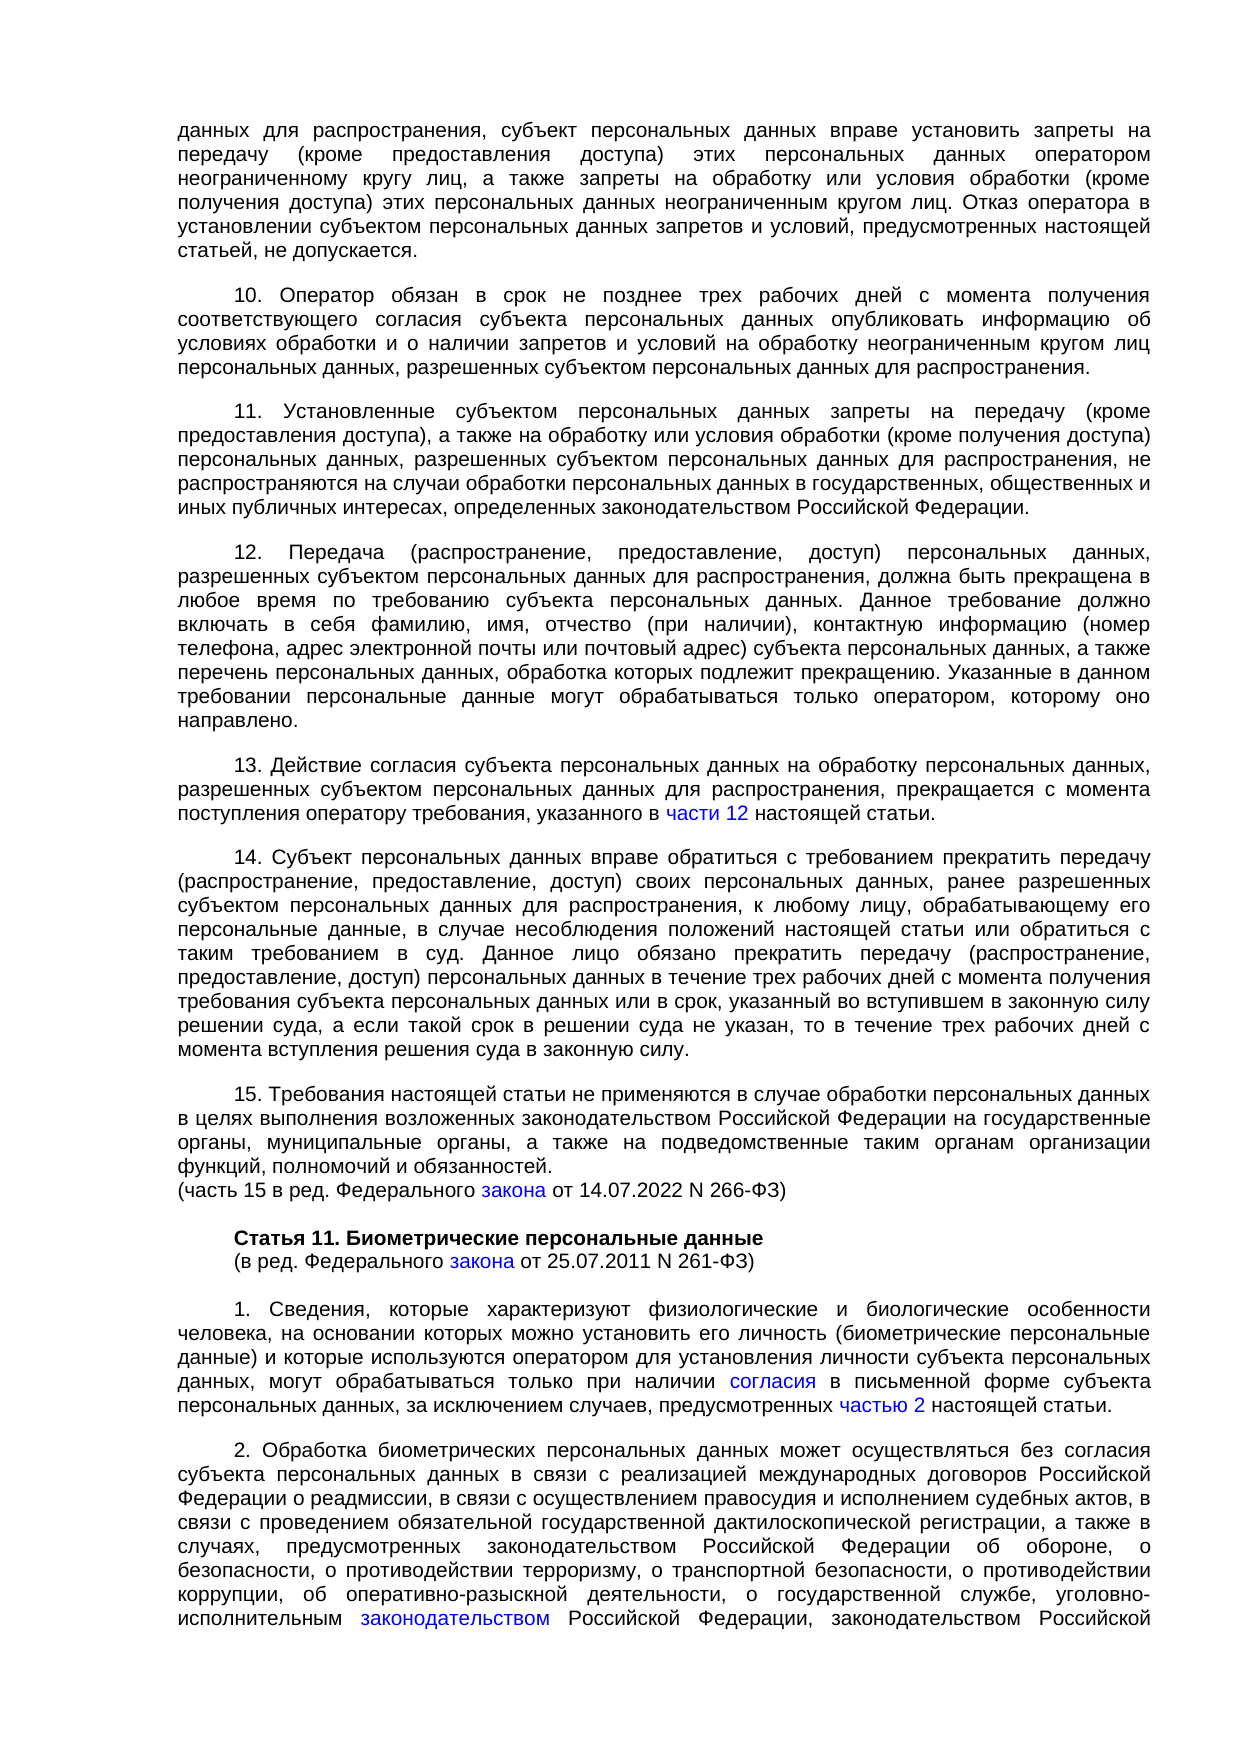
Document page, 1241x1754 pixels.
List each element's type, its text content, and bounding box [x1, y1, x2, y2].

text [177, 1438, 1152, 1629]
text 15. Требования настоящей статьи не применяются в случае обработки персональных данных в целях выполнения возложенных законодательством Российской Федерации на государственные органы, муниципальные органы, а также на подведомственные таким органам организации функций, полномочий и обязанностей. [177, 1082, 1152, 1177]
text 11. Установленные субъектом персональных данных запреты на передачу (кроме предоставления доступа), а также на обработку или условия обработки (кроме получения доступа) персональных данных, разрешенных субъектом персональных данных для распространения, не распространяются на случаи обработки персональных данных в государственных, общественных и иных публичных интересах, определенных законодательством Российской Федерации. [177, 399, 1152, 519]
text 10. Оператор обязан в срок не позднее трех рабочих дней с момента получения соответствующего согласия субъекта персональных данных опубликовать информацию об условиях обработки и о наличии запретов и условий на обработку неограниченным кругом лиц персональных данных, разрешенных субъектом персональных данных для распространения. [177, 283, 1152, 378]
text (часть 15 в ред. Федерального закона от 14.07.2022 N 266-ФЗ) [177, 1177, 1152, 1201]
text 1. Сведения, которые характеризуют физиологические и биологические особенности человека, на основании которых можно установить его личность (биометрические персональные данные) и которые используются оператором для установления личности субъекта персональных данных, могут обрабатываться только при наличии согласия в письменной форме субъекта персональных данных, за исключением случаев, предусмотренных частью 2 настоящей статьи. [177, 1297, 1152, 1417]
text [177, 118, 1152, 262]
text 14. Субъект персональных данных вправе обратиться с требованием прекратить передачу (распространение, предоставление, доступ) своих персональных данных, ранее разрешенных субъектом персональных данных для распространения, к любому лицу, обрабатывающему его персональные данные, в случае несоблюдения положений настоящей статьи или обратиться с таким требованием в суд. Данное лицо обязано прекратить передачу (распространение, предоставление, доступ) персональных данных в течение трех рабочих дней с момента получения требования субъекта персональных данных или в срок, указанный во вступившем в законную силу решении суда, а если такой срок в решении суда не указан, то в течение трех рабочих дней с момента вступления решения суда в законную силу. [177, 845, 1152, 1061]
title Статья 11. Биометрические персональные данные [177, 1225, 1152, 1249]
text (в ред. Федерального закона от 25.07.2011 N 261-ФЗ) [177, 1249, 1152, 1273]
text 12. Передача (распространение, предоставление, доступ) персональных данных, разрешенных субъектом персональных данных для распространения, должна быть прекращена в любое время по требованию субъекта персональных данных. Данное требование должно включать в себя фамилию, имя, отчество (при наличии), контактную информацию (номер телефона, адрес электронной почты или почтовый адрес) субъекта персональных данных, а также перечень персональных данных, обработка которых подлежит прекращению. Указанные в данном требовании персональные данные могут обрабатываться только оператором, которому оно направлено. [177, 540, 1152, 732]
text 13. Действие согласия субъекта персональных данных на обработку персональных данных, разрешенных субъектом персональных данных для распространения, прекращается с момента поступления оператору требования, указанного в части 12 настоящей статьи. [177, 752, 1152, 824]
